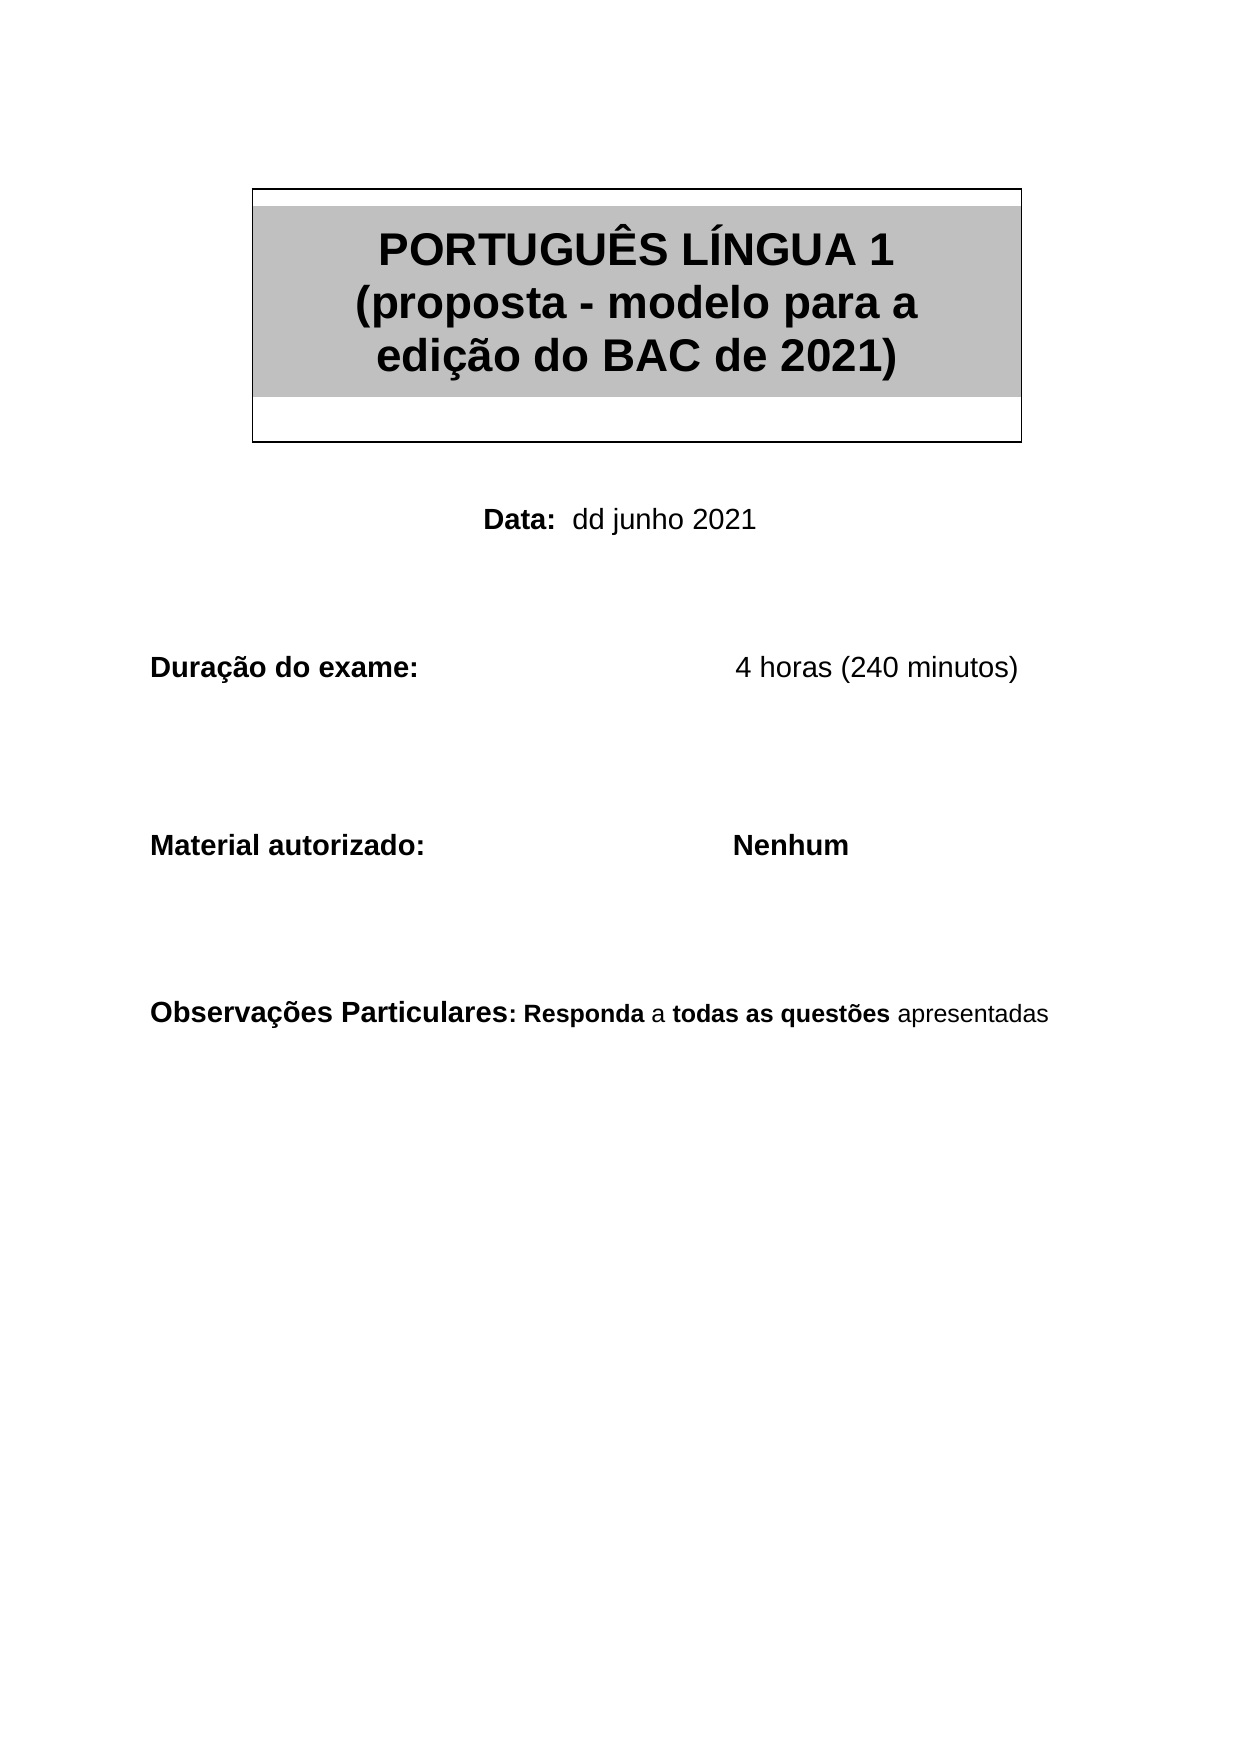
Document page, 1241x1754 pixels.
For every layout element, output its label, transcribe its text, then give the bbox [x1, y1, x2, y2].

text Data: dd junho 2021 [150, 502, 1090, 535]
text Duração do exame: 4 horas (240 minutos) [150, 650, 1090, 684]
text Observações Particulares: Responda a todas as questões apresentadas [150, 995, 1090, 1029]
text Material autorizado: Nenhum [150, 828, 1090, 861]
text (proposta - modelo para a edição do BAC de 2021) [253, 275, 1021, 397]
text PORTUGUÊS LÍNGUA 1 [253, 206, 1021, 275]
